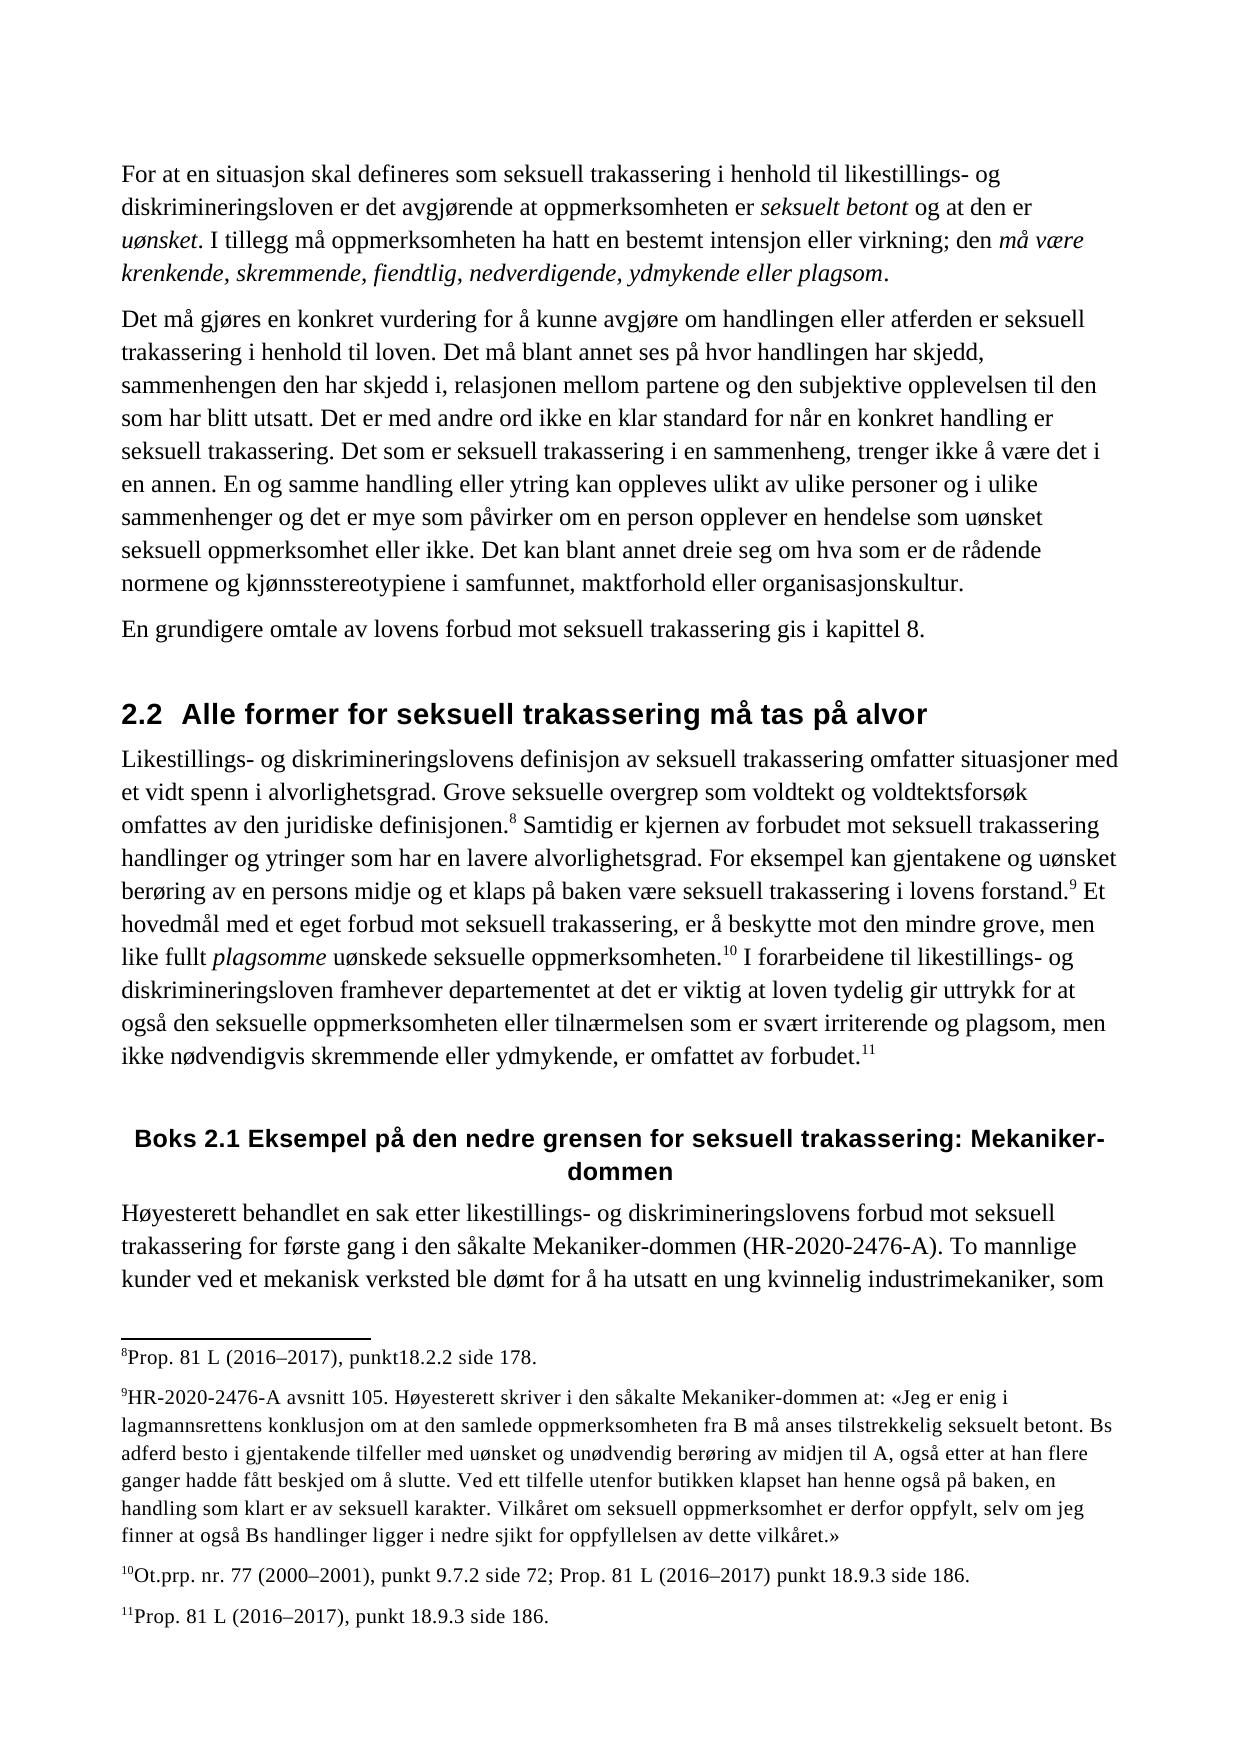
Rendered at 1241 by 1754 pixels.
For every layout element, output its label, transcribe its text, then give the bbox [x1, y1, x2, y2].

text For at en situasjon skal defineres som seksuell trakassering i henhold til likestillings- og diskrimineringsloven er det avgjørende at oppmerksomheten er seksuelt betont og at den er uønsket. I tillegg må oppmerksomheten ha hatt en bestemt intensjon eller virkning; den må være krenkende, skremmende, fiendtlig, nedverdigende, ydmykende eller plagsom. [121, 159, 1119, 287]
text Eksempel på den nedre grensen for seksuell trakassering: Mekaniker-dommen [121, 1124, 1119, 1186]
text Likestillings- og diskrimineringslovens definisjon av seksuell trakassering omfatter situasjoner med et vidt spenn i alvorlighetsgrad. Grove seksuelle overgrep som voldtekt og voldtektsforsøk omfattes av den juridiske definisjonen. Samtidig er kjernen av forbudet mot seksuell trakassering handlinger og ytringer som har en lavere alvorlighetsgrad. For eksempel kan gjentakene og uønsket berøring av en persons midje og et klaps på baken være seksuell trakassering i lovens forstand. Et hovedmål med et eget forbud mot seksuell trakassering, er å beskytte mot den mindre grove, men like fullt plagsomme uønskede seksuelle oppmerksomheten. I forarbeidene til likestillings- og diskrimineringsloven framhever departementet at det er viktig at loven tydelig gir uttrykk for at også den seksuelle oppmerksomheten eller tilnærmelsen som er svært irriterende og plagsom, men ikke nødvendigvis skremmende eller ydmykende, er omfattet av forbudet. [121, 744, 1119, 1069]
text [121, 1198, 1119, 1293]
subtitle Alle former for seksuell trakassering må tas på alvor [121, 697, 1119, 730]
text Det må gjøres en konkret vurdering for å kunne avgjøre om handlingen eller atferden er seksuell trakassering i henhold til loven. Det må blant annet ses på hvor handlingen har skjedd, sammenhengen den har skjedd i, relasjonen mellom partene og den subjektive opplevelsen til den som har blitt utsatt. Det er med andre ord ikke en klar standard for når en konkret handling er seksuell trakassering. Det som er seksuell trakassering i en sammenheng, trenger ikke å være det i en annen. En og samme handling eller ytring kan oppleves ulikt av ulike personer og i ulike sammenhenger og det er mye som påvirker om en person opplever en hendelse som uønsket seksuell oppmerksomhet eller ikke. Det kan blant annet dreie seg om hva som er de rådende normene og kjønnsstereotypiene i samfunnet, maktforhold eller organisasjonskultur. [121, 304, 1119, 597]
text En grundigere omtale av lovens forbud mot seksuell trakassering gis i kapittel 8. [121, 614, 1119, 642]
